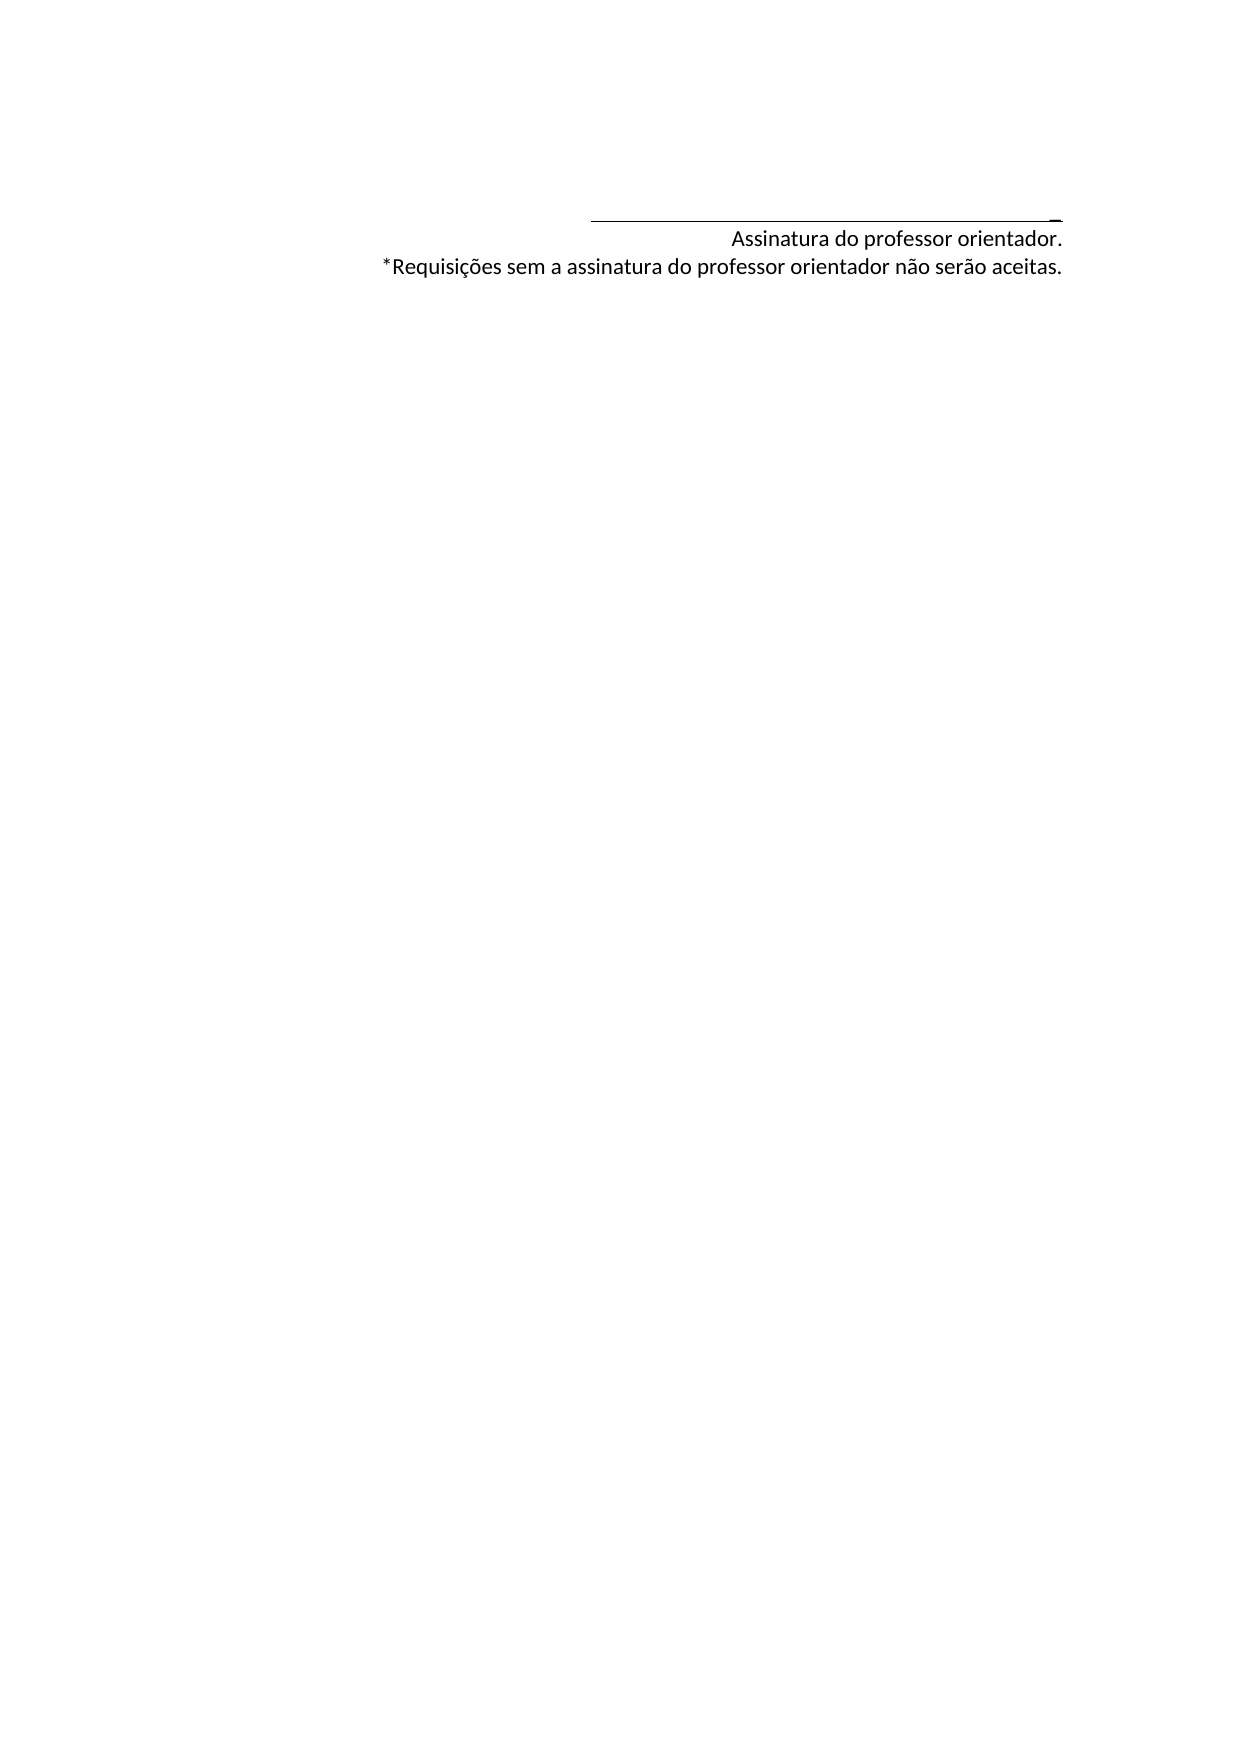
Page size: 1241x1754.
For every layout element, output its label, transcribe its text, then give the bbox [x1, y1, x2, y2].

text _ Assinatura do professor orientador. *Requisições sem a assinatura do professor orientador não serão aceitas. [177, 196, 1063, 281]
